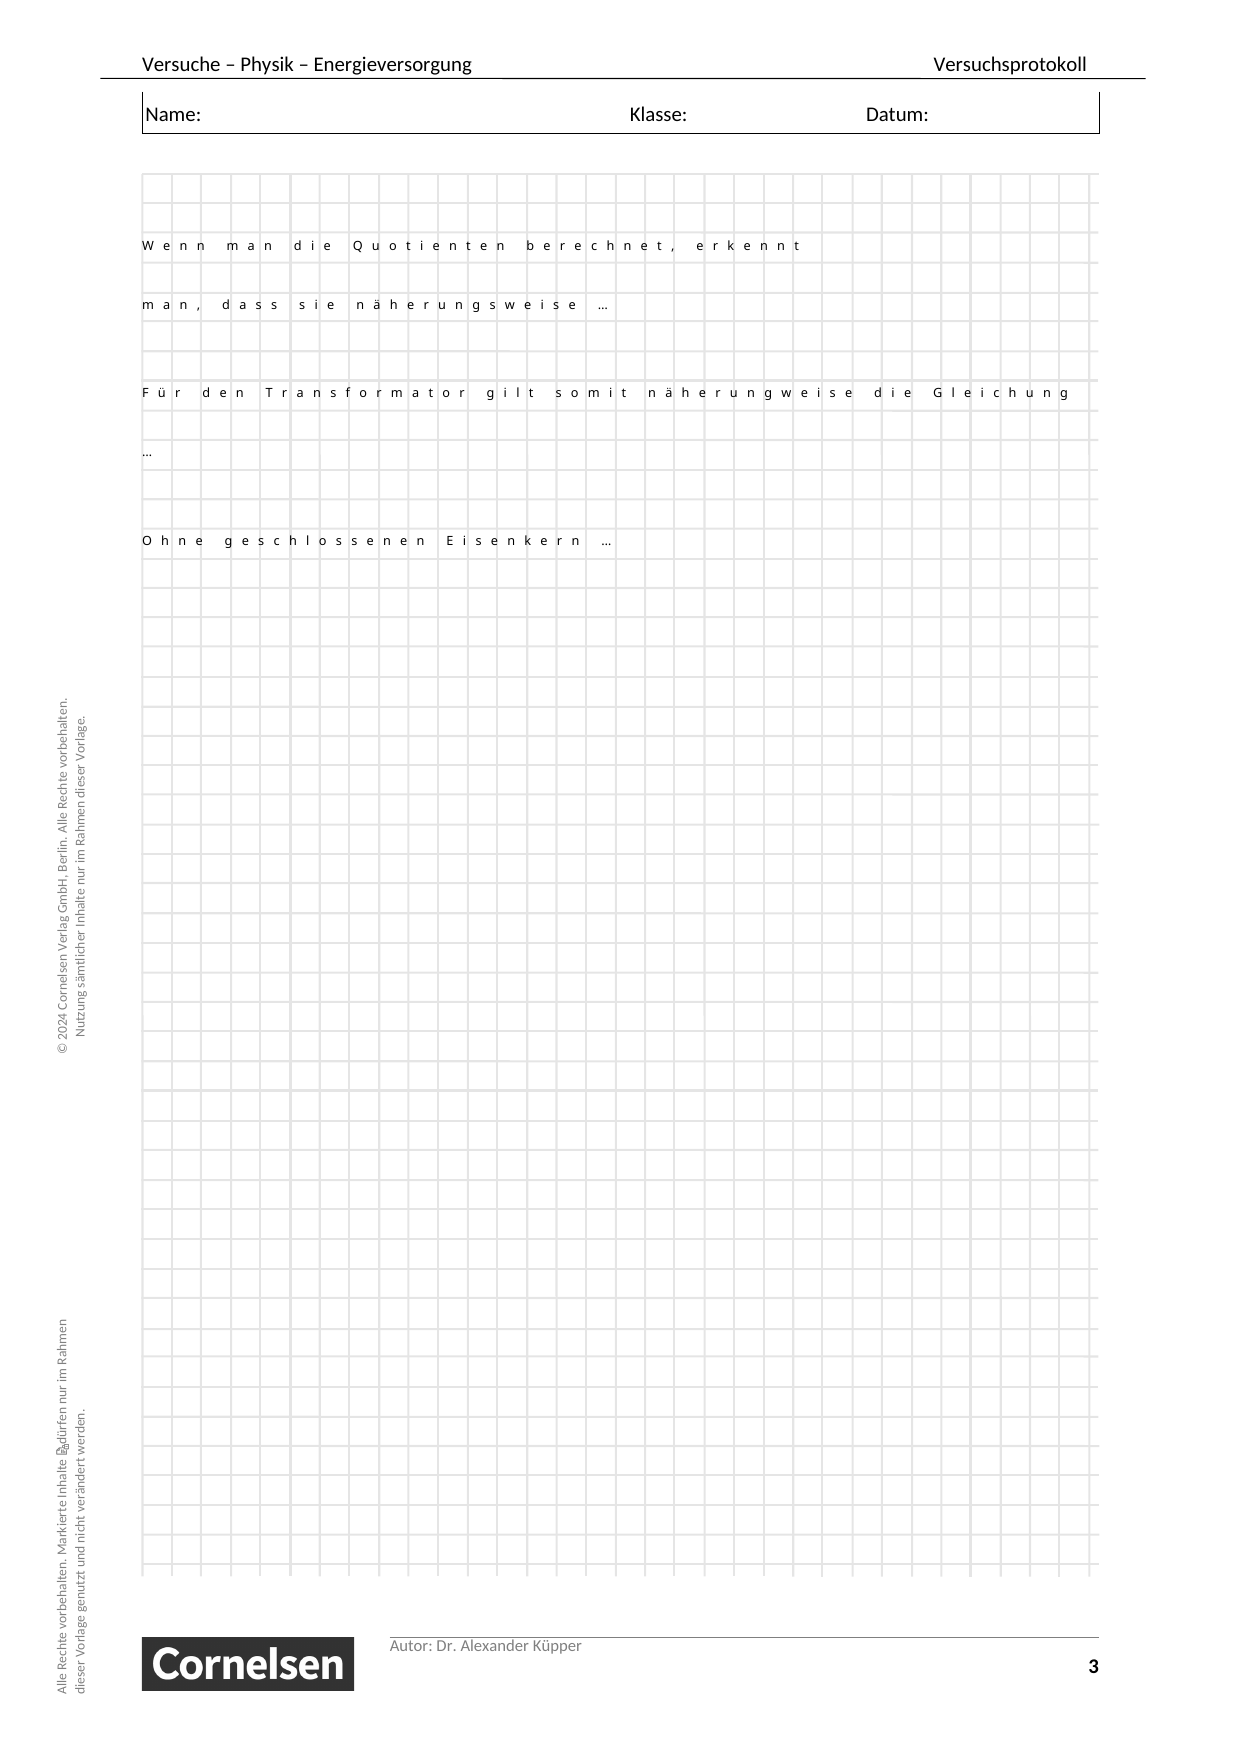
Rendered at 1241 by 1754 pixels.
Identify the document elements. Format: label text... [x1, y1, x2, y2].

text Wenn man die Quotienten berechnet, erkennt [142, 236, 1098, 266]
text man, dass sie näherungsweise … [142, 296, 1098, 325]
text Für den Transformator gilt somit näherungweise die Gleichung … [142, 355, 1098, 473]
picture [55, 1444, 69, 1457]
text Ohne geschlossenen Eisenkern … [142, 503, 1098, 562]
picture [141, 1637, 355, 1691]
